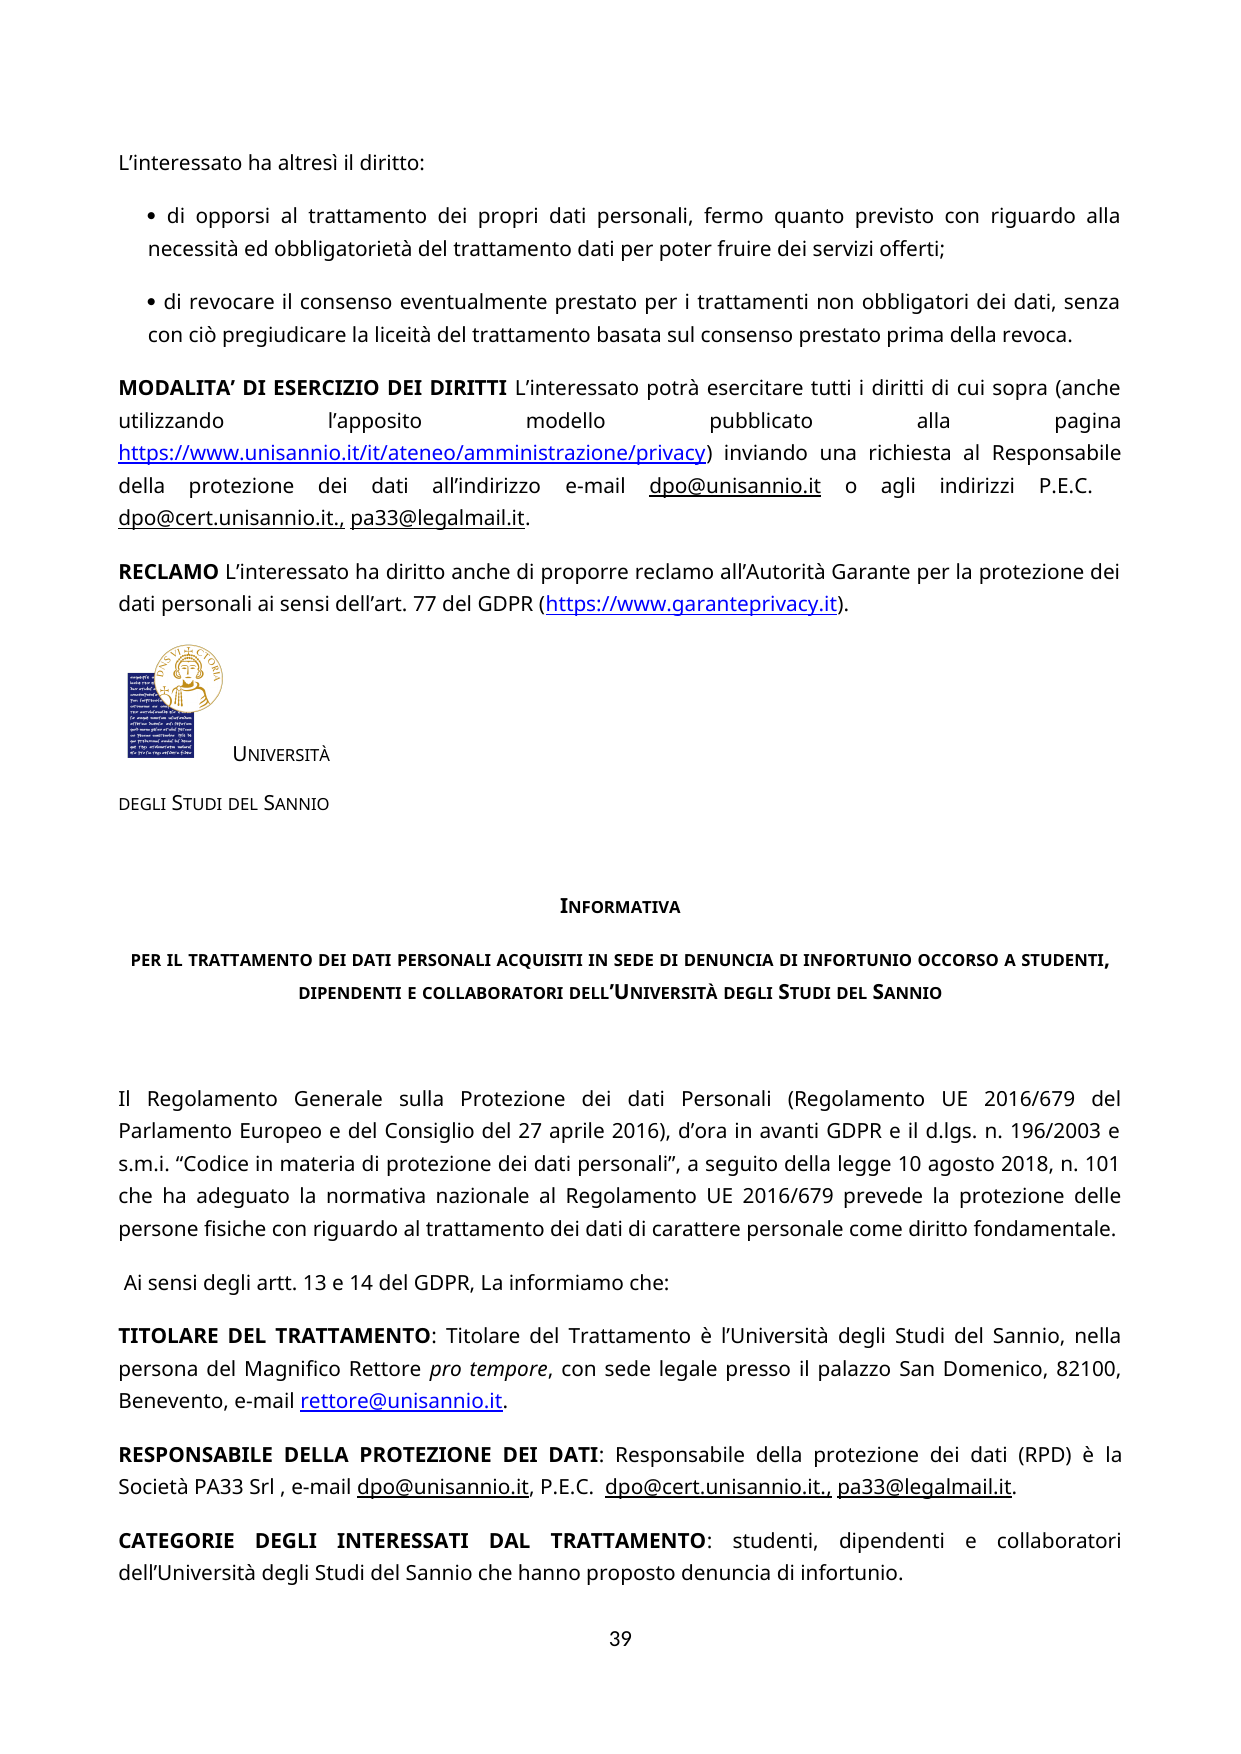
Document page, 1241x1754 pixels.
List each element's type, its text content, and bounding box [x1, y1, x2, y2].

text degli Studi del Sannio [118, 788, 1122, 817]
text di revocare il consenso eventualmente prestato per i trattamenti non obbligatori dei dati, senza con ciò pregiudicare la liceità del trattamento basata sul consenso prestato prima della revoca. [148, 287, 1122, 348]
text di opporsi al trattamento dei propri dati personali, fermo quanto previsto con riguardo alla necessità ed obbligatorietà del trattamento dati per poter fruire dei servizi offerti; [148, 201, 1122, 262]
text TITOLARE DEL TRATTAMENTO: Titolare del Trattamento è l’Università degli Studi del Sannio, nella persona del Magnifico Rettore pro tempore, con sede legale presso il palazzo San Domenico, 82100, Benevento, e-mail rettore@unisannio.it. [118, 1321, 1122, 1415]
text Informativa [118, 891, 1122, 919]
text Università [118, 643, 1122, 767]
picture [118, 643, 227, 762]
text RESPONSABILE DELLA PROTEZIONE DEI DATI: Responsabile della protezione dei dati (RPD) è la Società PA33 Srl , e-mail dpo@unisannio.it, P.E.C. dpo@cert.unisannio.it., pa33@legalmail.it. [118, 1440, 1122, 1501]
text MODALITA’ DI ESERCIZIO DEI DIRITTI L’interessato potrà esercitare tutti i diritti di cui sopra (anche utilizzando l’apposito modello pubblicato alla pagina https://www.unisannio.it/it/ateneo/amministrazione/privacy) inviando una richiesta al Responsabile della protezione dei dati all’indirizzo e-mail dpo@unisannio.it o agli indirizzi P.E.C. dpo@cert.unisannio.it., pa33@legalmail.it. [118, 373, 1122, 532]
text Ai sensi degli artt. 13 e 14 del GDPR, La informiamo che: [118, 1268, 1122, 1296]
text CATEGORIE DEGLI INTERESSATI DAL TRATTAMENTO: studenti, dipendenti e collaboratori dell’Università degli Studi del Sannio che hanno proposto denuncia di infortunio. [118, 1526, 1122, 1587]
text L’interessato ha altresì il diritto: [118, 148, 1122, 176]
text RECLAMO L’interessato ha diritto anche di proporre reclamo all’Autorità Garante per la protezione dei dati personali ai sensi dell’art. 77 del GDPR (https://www.garanteprivacy.it). [118, 557, 1122, 618]
text Il Regolamento Generale sulla Protezione dei dati Personali (Regolamento UE 2016/679 del Parlamento Europeo e del Consiglio del 27 aprile 2016), d’ora in avanti GDPR e il d.lgs. n. 196/2003 e s.m.i. “Codice in materia di protezione dei dati personali”, a seguito della legge 10 agosto 2018, n. 101 che ha adeguato la normativa nazionale al Regolamento UE 2016/679 prevede la protezione delle persone fisiche con riguardo al trattamento dei dati di carattere personale come diritto fondamentale. [118, 1084, 1122, 1243]
text per il trattamento dei dati personali acquisiti in sede di denuncia di infortunio occorso a studenti, dipendenti e collaboratori dell’Università degli Studi del Sannio [118, 944, 1122, 1005]
